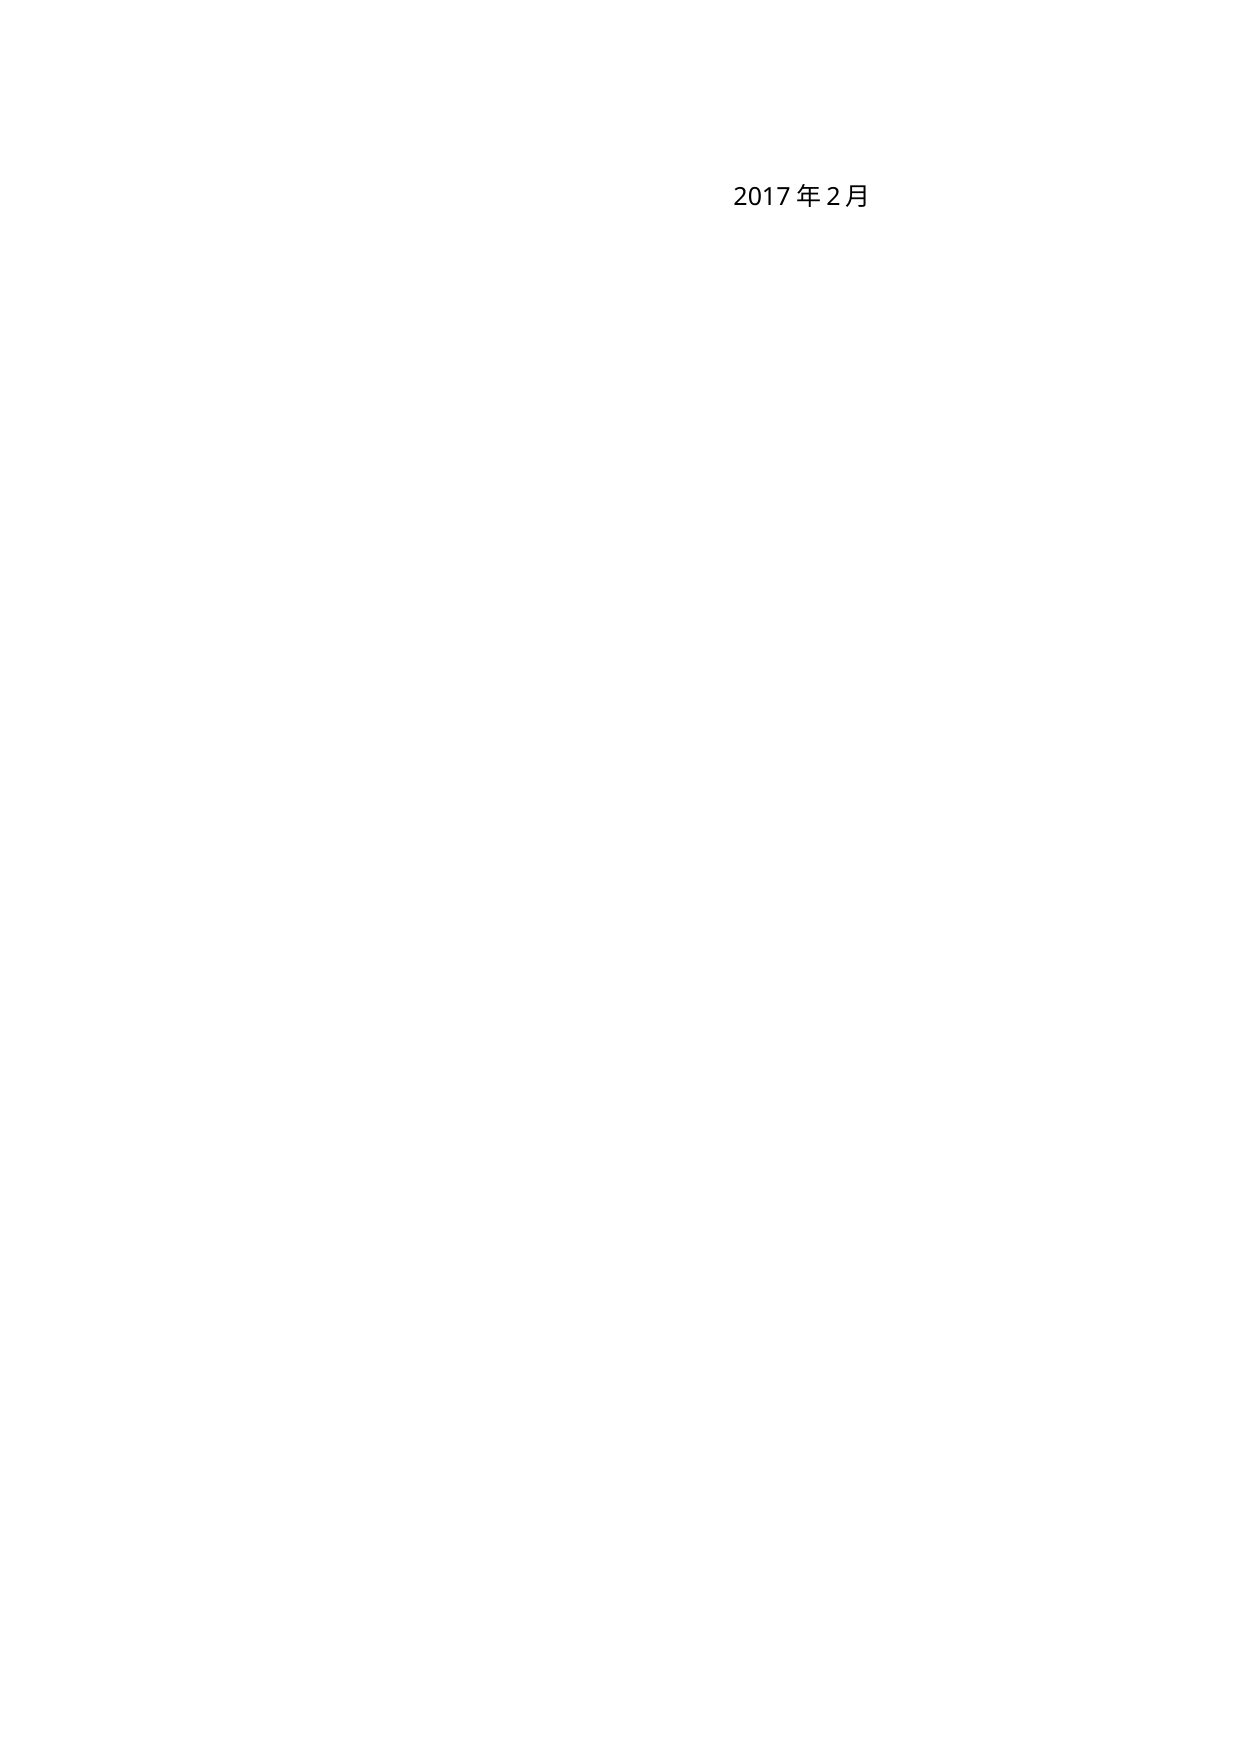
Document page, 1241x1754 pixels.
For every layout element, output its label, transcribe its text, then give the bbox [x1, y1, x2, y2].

list 2017年2月 [153, 162, 1087, 227]
